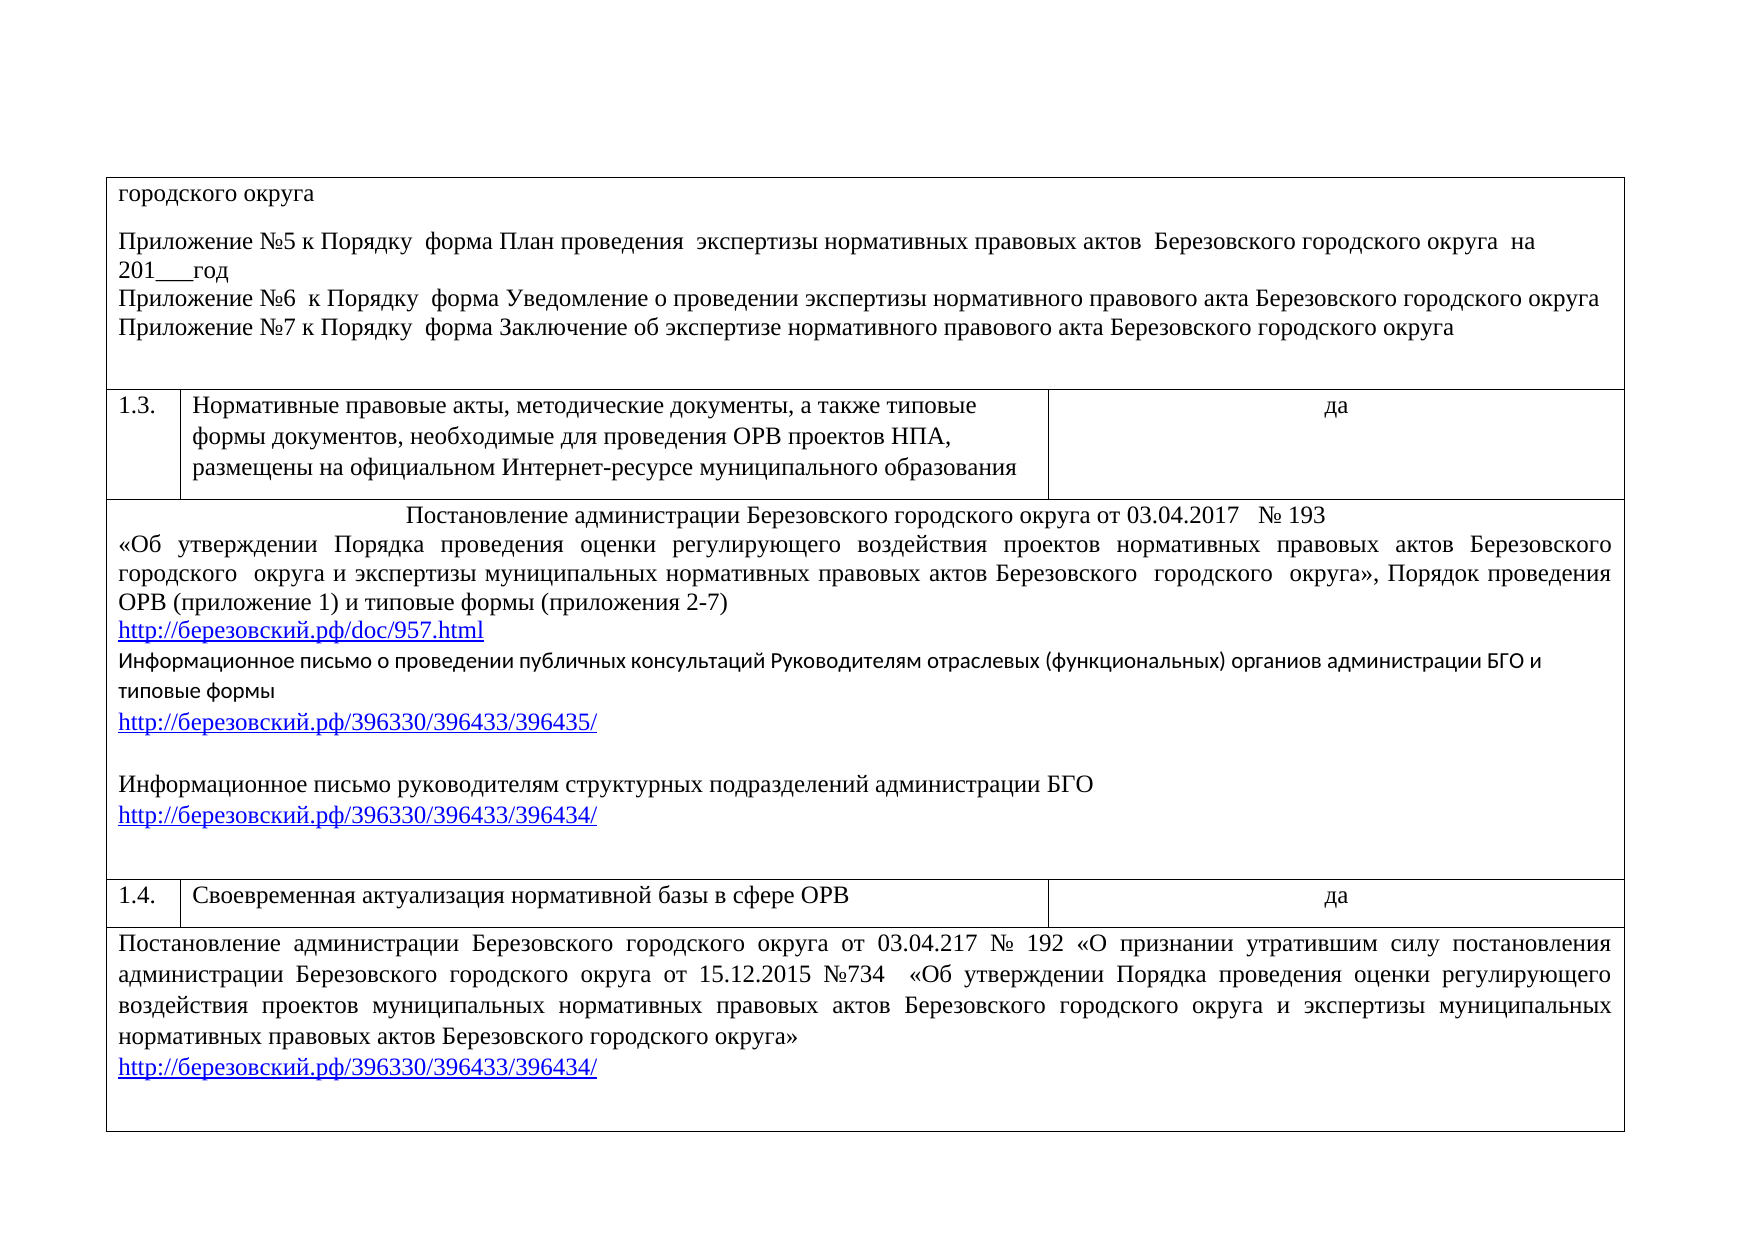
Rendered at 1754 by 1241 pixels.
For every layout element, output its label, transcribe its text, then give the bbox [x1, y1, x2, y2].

table_cell Своевременная актуализация нормативной базы в сфере ОРВ [181, 880, 1048, 927]
table_cell Постановление администрации Березовского городского округа от 03.04.2017 № 193 «Об утверждении Порядка проведения оценки регулирующего воздействия проектов нормативных правовых актов Березовского городского округа и экспертизы муниципальных нормативных правовых актов Березовского городского округа», Порядок проведения ОРВ (приложение 1) и типовые формы (приложения 2-7) http://березовский.рф/doc/957.html Информационное письмо о проведении публичных консультаций Руководителям отраслевых (функциональных) органиов администрации БГО и типовые формы http://березовский.рф/396330/396433/396435/ Информационное письмо руководителям структурных подразделений администрации БГО http://березовский.рф/396330/396433/396434/ [107, 500, 1624, 879]
table_cell 1.3. [107, 390, 180, 499]
table_cell да [1049, 390, 1624, 499]
table_cell 1.4. [107, 880, 180, 927]
table_cell да [1049, 880, 1624, 927]
table_cell Постановление администрации Березовского городского округа от 03.04.217 № 192 «О признании утратившим силу постановления администрации Березовского городского округа от 15.12.2015 №734 «Об утверждении Порядка проведения оценки регулирующего воздействия проектов муниципальных нормативных правовых актов Березовского городского округа и экспертизы муниципальных нормативных правовых актов Березовского городского округа» http://березовский.рф/396330/396433/396434/ [107, 928, 1624, 1131]
table_cell Нормативные правовые акты, методические документы, а также типовые формы документов, необходимые для проведения ОРВ проектов НПА, размещены на официальном Интернет-ресурсе муниципального образования [181, 390, 1048, 499]
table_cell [107, 178, 1624, 389]
